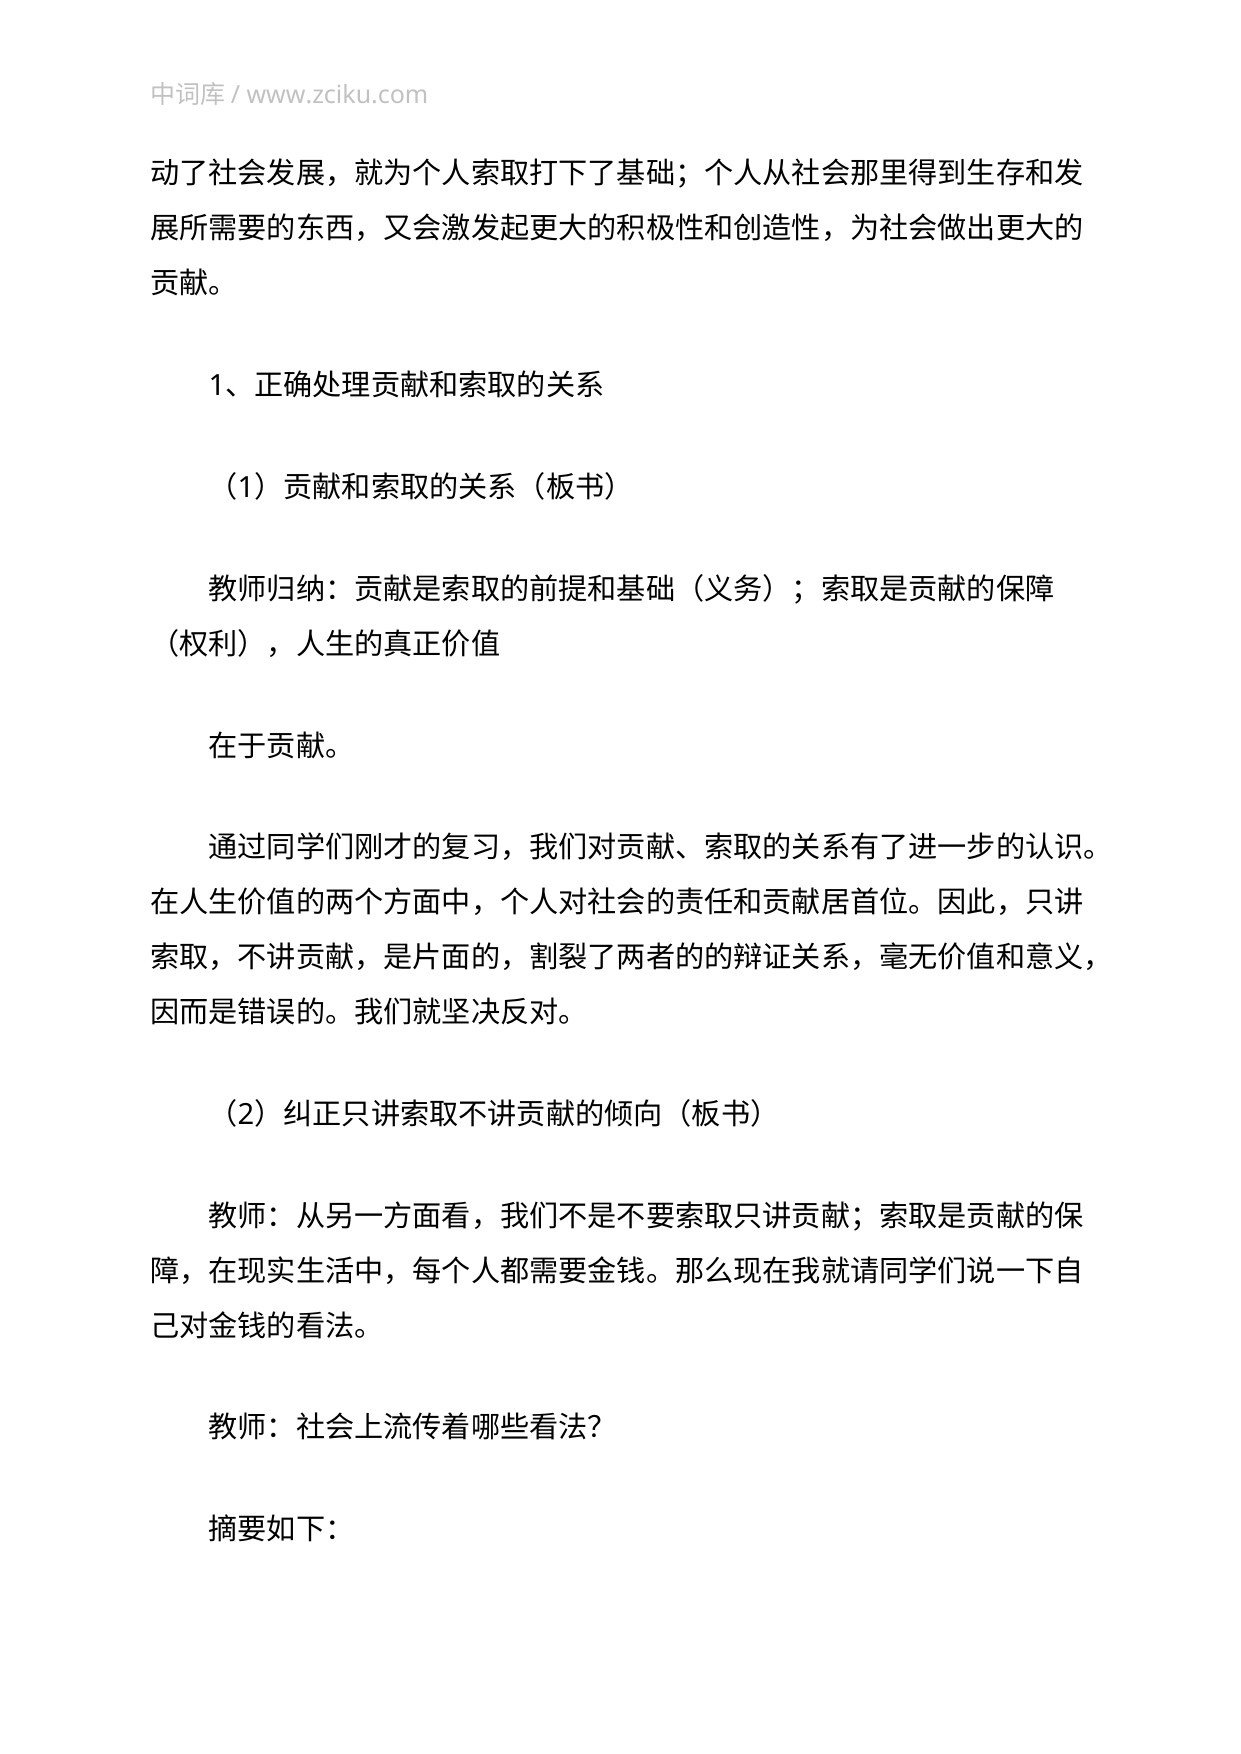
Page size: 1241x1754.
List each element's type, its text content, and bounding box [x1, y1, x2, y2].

text 教师：社会上流传着哪些看法？ [150, 1404, 1090, 1446]
text （2）纠正只讲索取不讲贡献的倾向（板书） [150, 1090, 1090, 1133]
text （1）贡献和索取的关系（板书） [150, 463, 1090, 506]
text 1、正确处理贡献和索取的关系 [150, 362, 1090, 404]
text 教师归纳：贡献是索取的前提和基础（义务）；索取是贡献的保障（权利），人生的真正价值 [150, 566, 1090, 663]
text 在于贡献。 [150, 722, 1090, 764]
text 教师：从另一方面看，我们不是不要索取只讲贡献；索取是贡献的保障，在现实生活中，每个人都需要金钱。那么现在我就请同学们说一下自己对金钱的看法。 [150, 1192, 1090, 1344]
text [150, 150, 1090, 302]
text 摘要如下： [150, 1506, 1090, 1548]
text 通过同学们刚才的复习，我们对贡献、索取的关系有了进一步的认识。在人生价值的两个方面中，个人对社会的责任和贡献居首位。因此，只讲索取，不讲贡献，是片面的，割裂了两者的的辩证关系，毫无价值和意义，因而是错误的。我们就坚决反对。 [150, 824, 1090, 1031]
